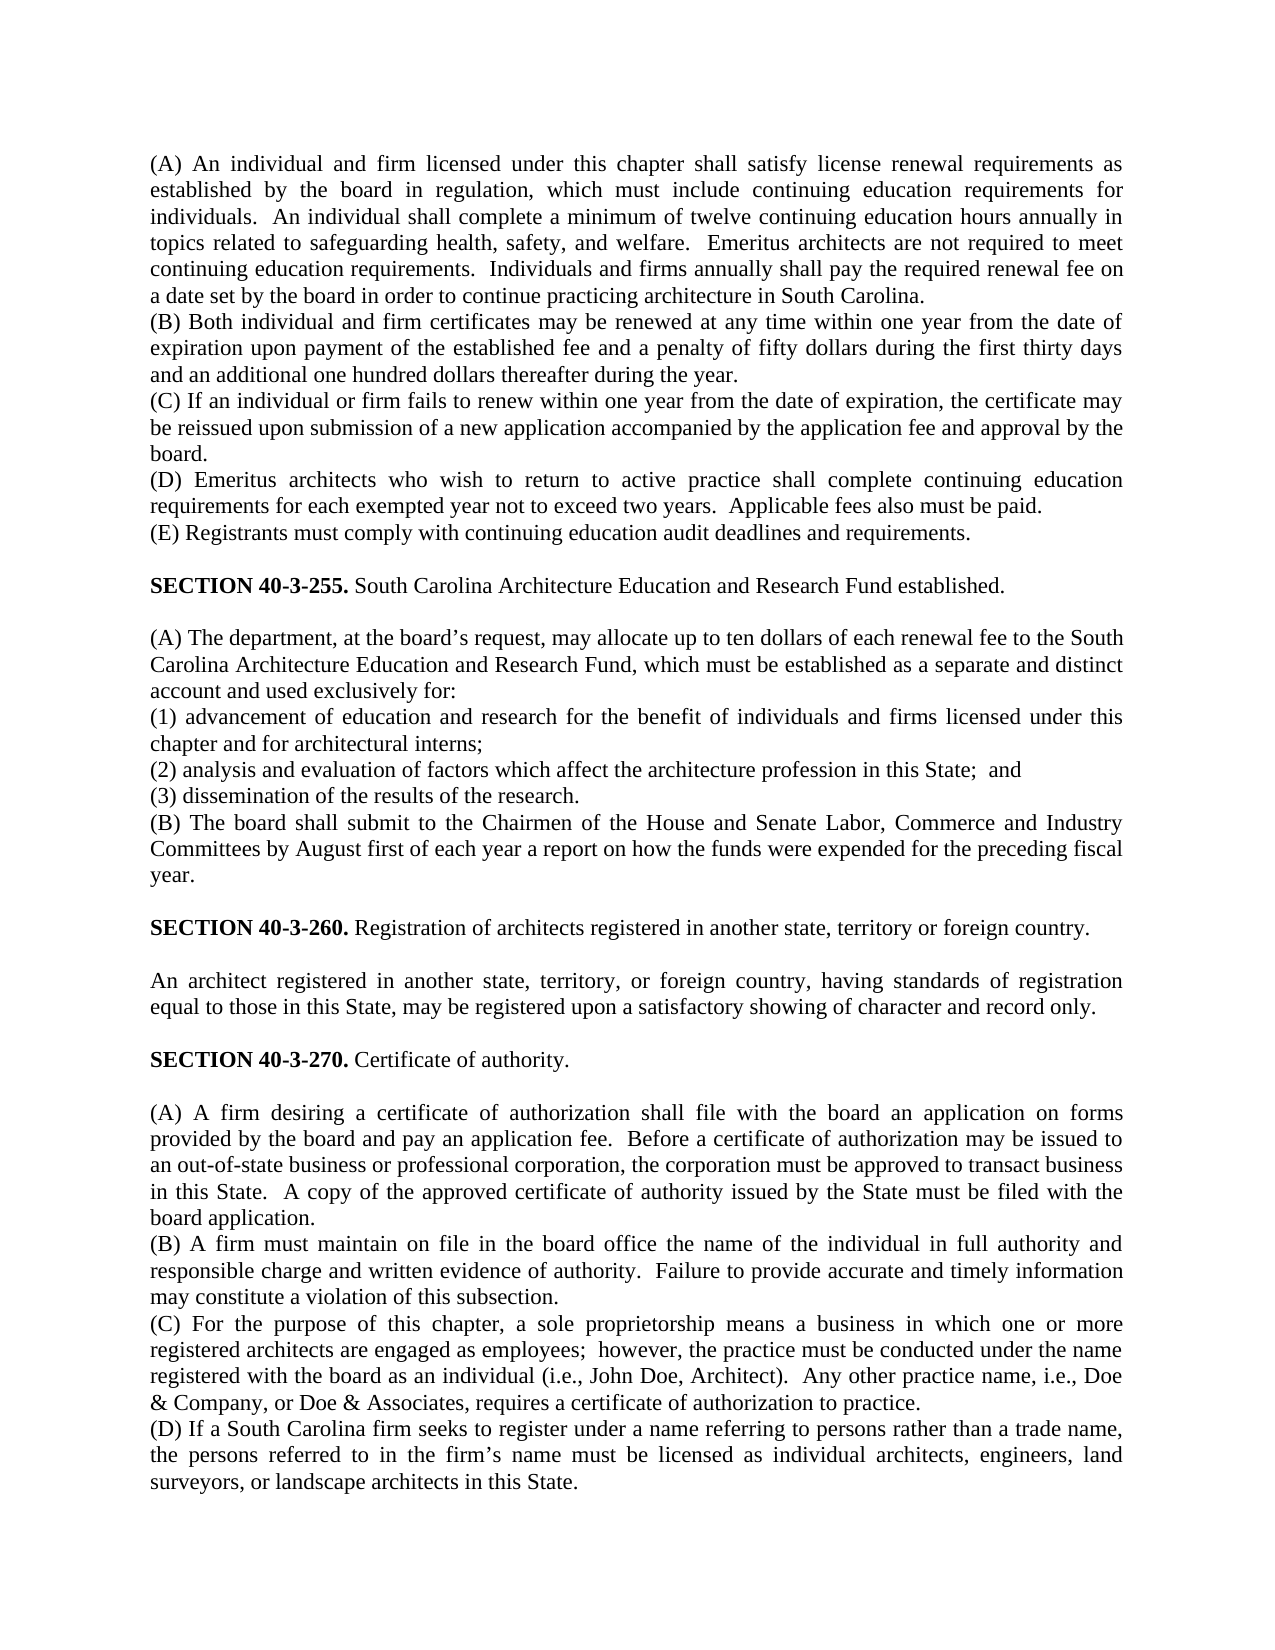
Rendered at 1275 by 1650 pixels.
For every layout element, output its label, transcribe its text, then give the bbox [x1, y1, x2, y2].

text (1) advancement of education and research for the benefit of individuals and firms licensed under this chapter and for architectural interns; [150, 703, 1125, 756]
text (A) The department, at the board’s request, may allocate up to ten dollars of each renewal fee to the South Carolina Architecture Education and Research Fund, which must be established as a separate and distinct account and used exclusively for: [150, 624, 1125, 703]
text (B) Both individual and firm certificates may be renewed at any time within one year from the date of expiration upon payment of the established fee and a penalty of fifty dollars during the first thirty days and an additional one hundred dollars thereafter during the year. [150, 308, 1125, 387]
text (3) dissemination of the results of the research. [150, 782, 1125, 809]
text (C) If an individual or firm fails to renew within one year from the date of expiration, the certificate may be reissued upon submission of a new application accompanied by the application fee and approval by the board. [150, 387, 1125, 466]
text (A) A firm desiring a certificate of authorization shall file with the board an application on forms provided by the board and pay an application fee. Before a certificate of authorization may be issued to an out-of-state business or professional corporation, the corporation must be approved to transact business in this State. A copy of the approved certificate of authority issued by the State must be filed with the board application. [150, 1099, 1125, 1231]
text SECTION 40-3-255. South Carolina Architecture Education and Research Fund established. [150, 572, 1125, 598]
text SECTION 40-3-260. Registration of architects registered in another state, territory or foreign country. [150, 914, 1125, 941]
text (D) Emeritus architects who wish to return to active practice shall complete continuing education requirements for each exempted year not to exceed two years. Applicable fees also must be paid. [150, 466, 1125, 519]
text (B) A firm must maintain on file in the board office the name of the individual in full authority and responsible charge and written evidence of authority. Failure to provide accurate and timely information may constitute a violation of this subsection. [150, 1231, 1125, 1309]
text SECTION 40-3-270. Certificate of authority. [150, 1046, 1125, 1072]
text (E) Registrants must comply with continuing education audit deadlines and requirements. [150, 519, 1125, 545]
text (A) An individual and firm licensed under this chapter shall satisfy license renewal requirements as established by the board in regulation, which must include continuing education requirements for individuals. An individual shall complete a minimum of twelve continuing education hours annually in topics related to safeguarding health, safety, and welfare. Emeritus architects are not required to meet continuing education requirements. Individuals and firms annually shall pay the required renewal fee on a date set by the board in order to continue practicing architecture in South Carolina. [150, 150, 1125, 308]
text (C) For the purpose of this chapter, a sole proprietorship means a business in which one or more registered architects are engaged as employees; however, the practice must be conducted under the name registered with the board as an individual (i.e., John Doe, Architect). Any other practice name, i.e., Doe & Company, or Doe & Associates, requires a certificate of authorization to practice. [150, 1309, 1125, 1415]
text (B) The board shall submit to the Chairmen of the House and Senate Labor, Commerce and Industry Committees by August first of each year a report on how the funds were expended for the preceding fiscal year. [150, 809, 1125, 888]
text (D) If a South Carolina firm seeks to register under a name referring to persons rather than a trade name, the persons referred to in the firm’s name must be licensed as individual architects, engineers, land surveyors, or landscape architects in this State. [150, 1415, 1125, 1494]
text An architect registered in another state, territory, or foreign country, having standards of registration equal to those in this State, may be registered upon a satisfactory showing of character and record only. [150, 967, 1125, 1020]
text (2) analysis and evaluation of factors which affect the architecture profession in this State; and [150, 756, 1125, 782]
